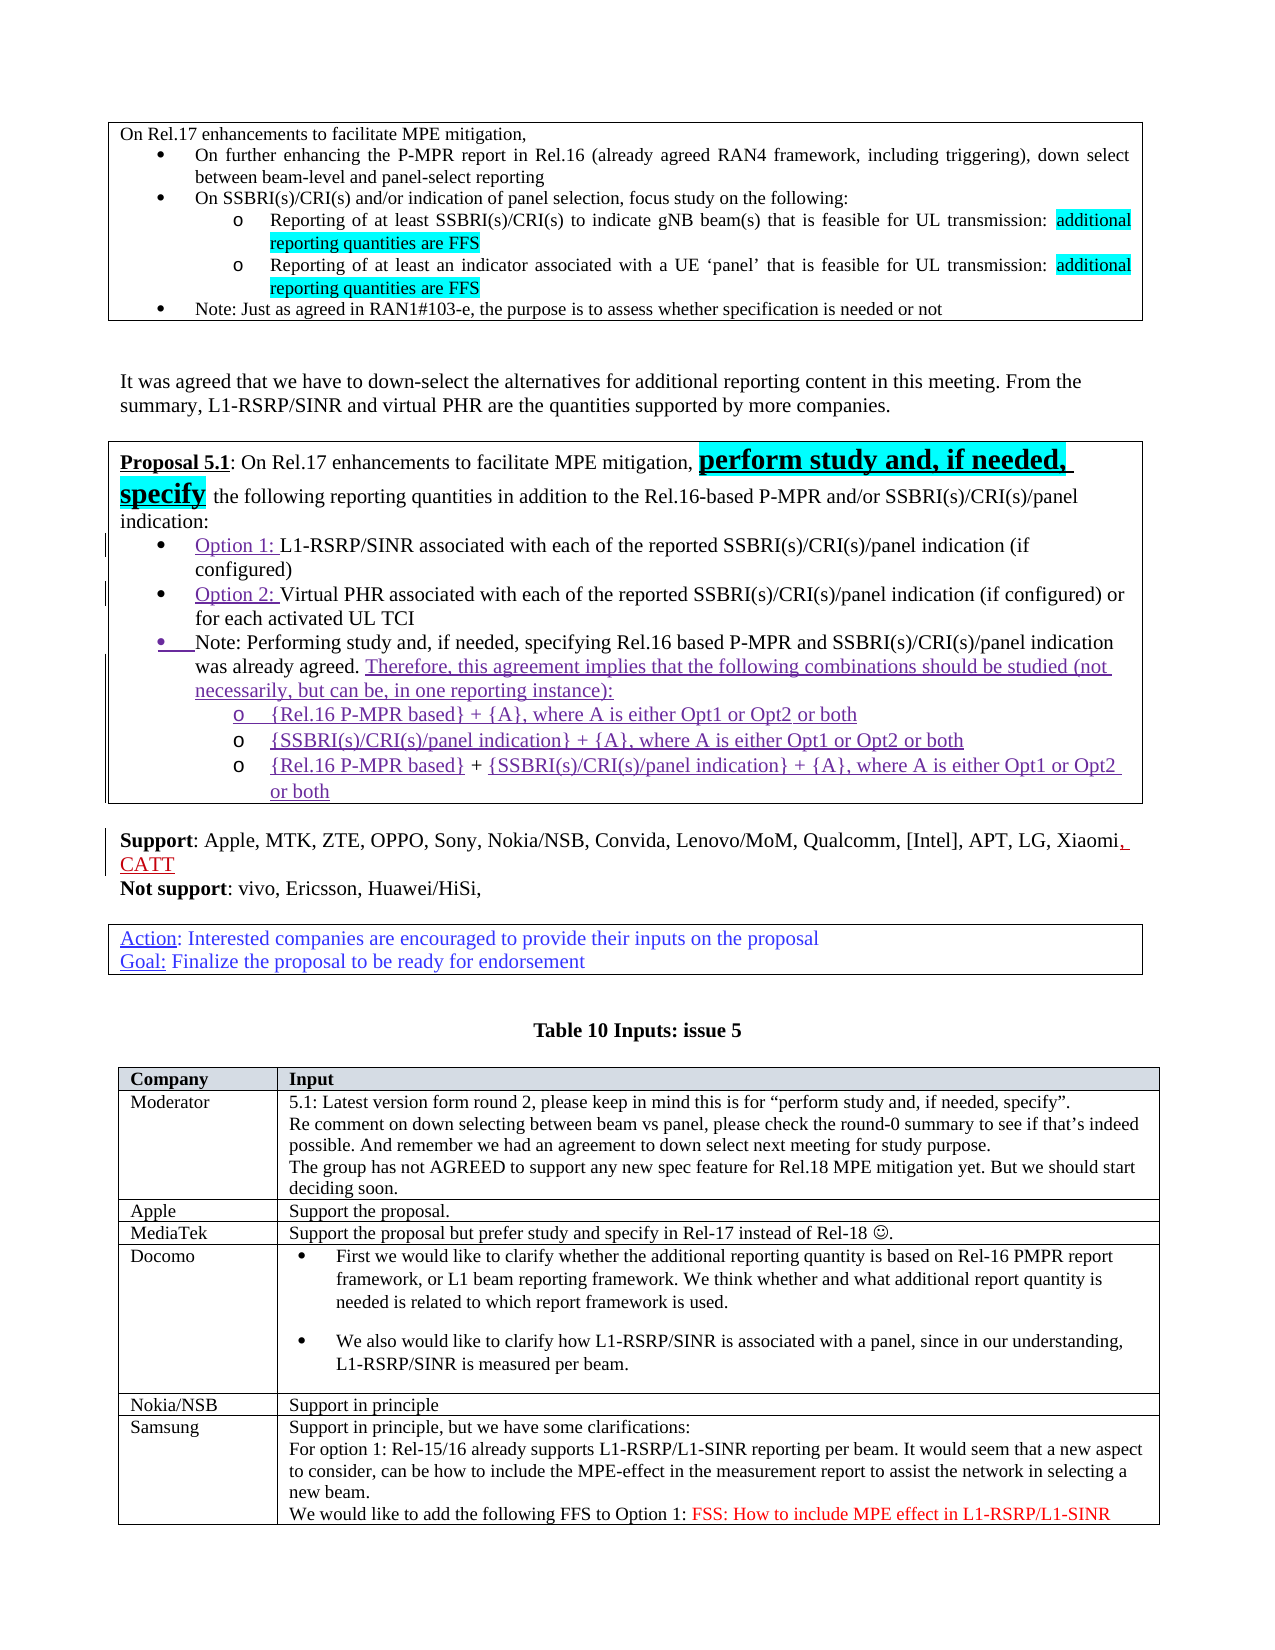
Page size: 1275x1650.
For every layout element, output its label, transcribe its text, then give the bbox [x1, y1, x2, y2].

table_cell Moderator [119, 1091, 277, 1199]
table_header Action: Interested companies are encouraged to provide their inputs on the proposal Goal: Finalize the proposal to be ready for endorsement [109, 925, 1142, 973]
text It was agreed that we have to down-select the alternatives for additional reporting content in this meeting. From the summary, L1-RSRP/SINR and virtual PHR are the quantities supported by more companies. [120, 369, 1155, 417]
table_cell Docomo [119, 1245, 277, 1393]
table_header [109, 123, 1142, 320]
table_header Company [119, 1068, 277, 1090]
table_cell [278, 1416, 1159, 1524]
table_header Proposal 5.1: On Rel.17 enhancements to facilitate MPE mitigation, perform study and, if needed, specify the following reporting quantities in addition to the Rel.16-based P-MPR and/or SSBRI(s)/CRI(s)/panel indication: L1-RSRP/SINR associated with each of the reported SSBRI(s)/CRI(s)/panel indication (if configured) Virtual PHR associated with each of the reported SSBRI(s)/CRI(s)/panel indication (if configured) or for each activated UL TCI Note: Performing study and, if needed, specifying Rel.16 based P-MPR and SSBRI(s)/CRI(s)/panel indication was already agreed. + [109, 442, 1142, 803]
table_header Input [278, 1068, 1159, 1090]
table_cell Support the proposal. [278, 1200, 1159, 1221]
table_cell Apple [119, 1200, 277, 1221]
text Support: Apple, MTK, ZTE, OPPO, Sony, Nokia/NSB, Convida, Lenovo/MoM, Qualcomm, [Intel], APT, LG, Xiaomi [120, 828, 1155, 876]
table_cell Support in principle [278, 1394, 1159, 1415]
table_cell 5.1: Latest version form round 2, please keep in mind this is for “perform study and, if needed, specify”. Re comment on down selecting between beam vs panel, please check the round-0 summary to see if that’s indeed possible. And remember we had an agreement to down select next meeting for study purpose. The group has not AGREED to support any new spec feature for Rel.18 MPE mitigation yet. But we should start deciding soon. [278, 1091, 1159, 1199]
table_cell Samsung [119, 1416, 277, 1524]
table_cell Nokia/NSB [119, 1394, 277, 1415]
table_cell First we would like to clarify whether the additional reporting quantity is based on Rel-16 PMPR report framework, or L1 beam reporting framework. We think whether and what additional report quantity is needed is related to which report framework is used. We also would like to clarify how L1-RSRP/SINR is associated with a panel, since in our understanding, L1-RSRP/SINR is measured per beam. [278, 1245, 1159, 1393]
table_cell Support the proposal but prefer study and specify in Rel-17 instead of Rel-18 . [278, 1222, 1159, 1244]
text Table 10 Inputs: issue 5 [120, 1011, 1155, 1049]
text Not support: vivo, Ericsson, Huawei/HiSi, [120, 876, 1155, 900]
table_cell MediaTek [119, 1222, 277, 1244]
